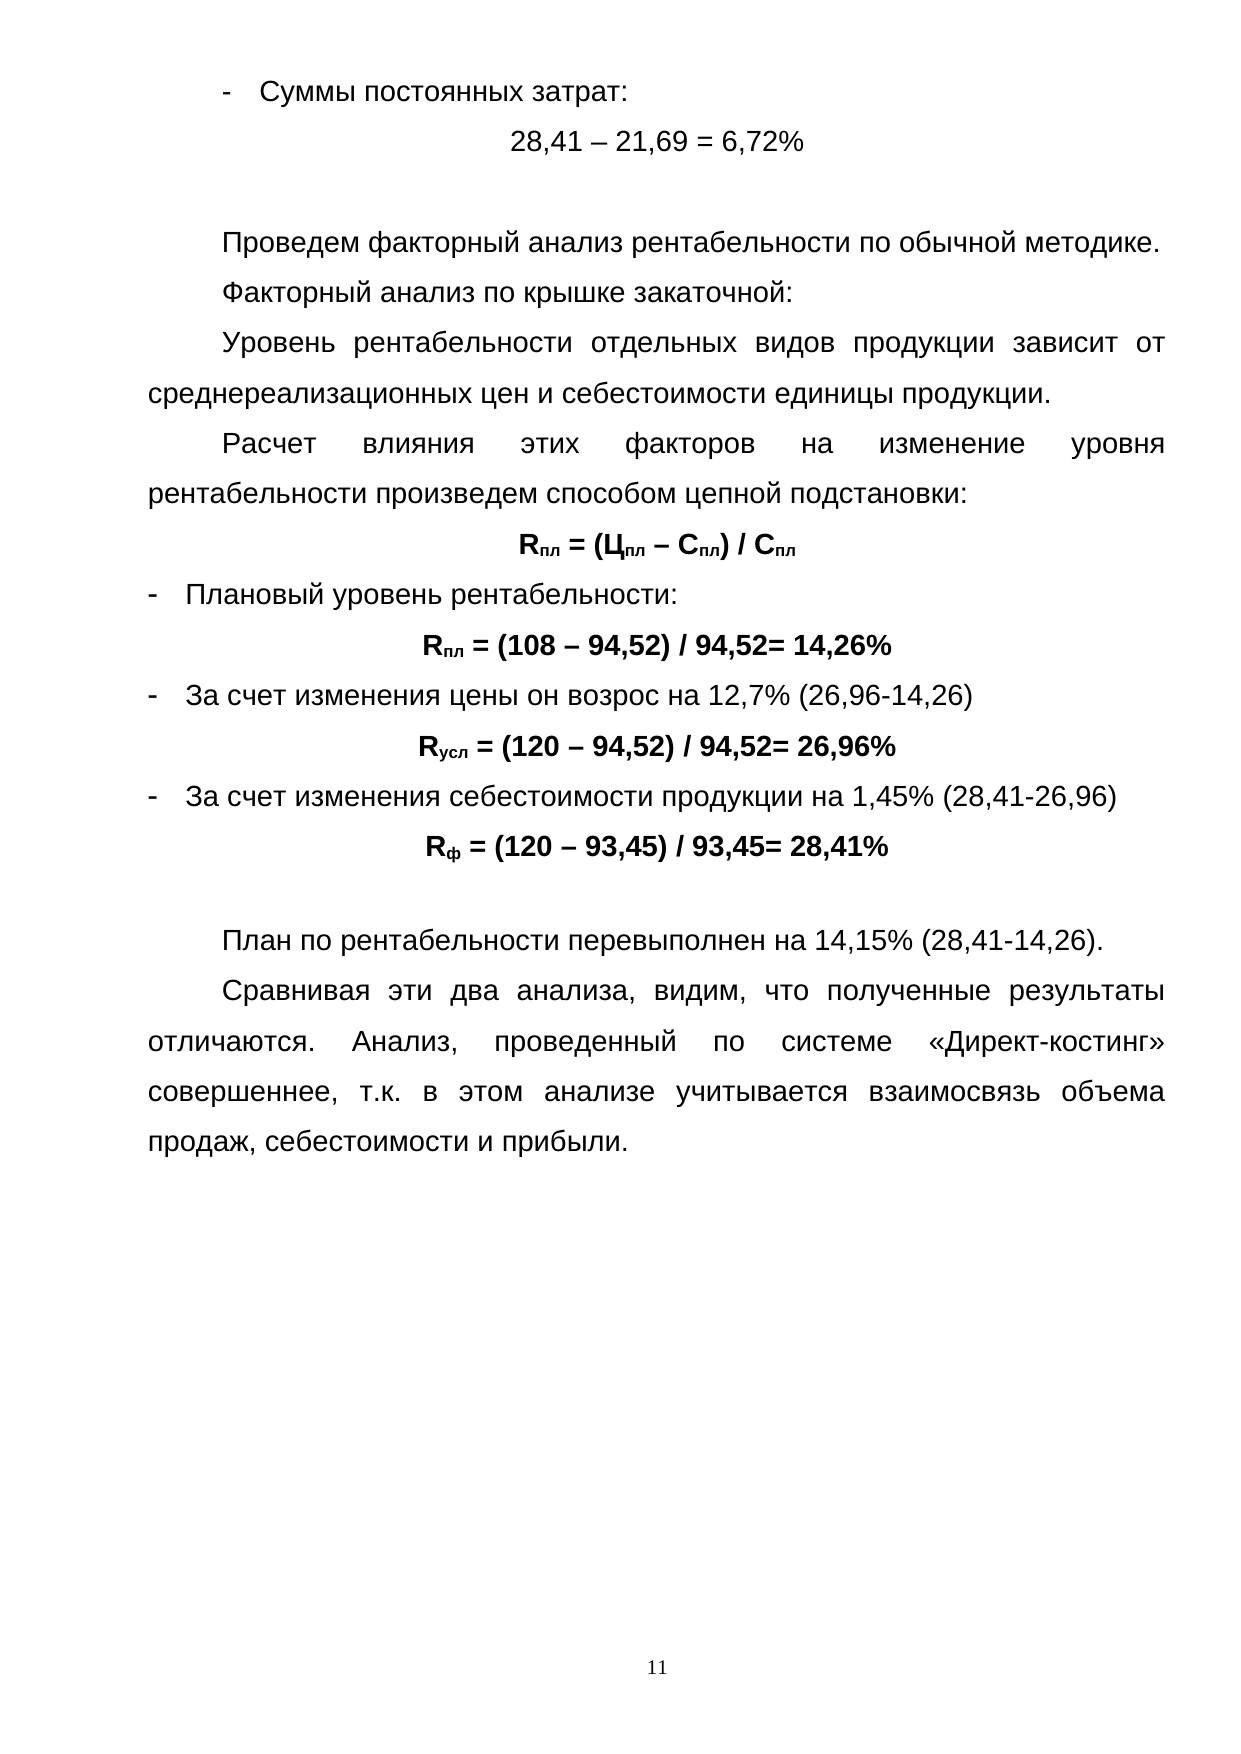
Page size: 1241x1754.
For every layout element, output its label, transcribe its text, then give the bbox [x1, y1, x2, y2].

text Rпл = (Цпл – Спл) / Спл [148, 527, 1166, 560]
text Расчет влияния этих факторов на изменение уровня рентабельности произведем способом цепной подстановки: [148, 426, 1166, 510]
text Rпл = (108 – 94,52) / 94,52= 14,26% [148, 628, 1166, 661]
text 28,41 – 21,69 = 6,72% [148, 124, 1166, 158]
list За счет изменения себестоимости продукции на 1,45% (28,41-26,96) [148, 779, 1166, 813]
list Суммы постоянных затрат: [222, 74, 1166, 107]
text Проведем факторный анализ рентабельности по обычной методике. [148, 225, 1166, 258]
text Rф = (120 – 93,45) / 93,45= 28,41% [148, 829, 1166, 863]
text Факторный анализ по крышке закаточной: [148, 275, 1166, 309]
list Плановый уровень рентабельности: [148, 577, 1166, 611]
text Уровень рентабельности отдельных видов продукции зависит от среднереализационных цен и себестоимости единицы продукции. [148, 325, 1166, 409]
text Сравнивая эти два анализа, видим, что полученные результаты отличаются. Анализ, проведенный по системе «Директ-костинг» совершеннее, т.к. в этом анализе учитывается взаимосвязь объема продаж, себестоимости и прибыли. [148, 973, 1166, 1158]
text Rусл = (120 – 94,52) / 94,52= 26,96% [148, 728, 1166, 762]
text План по рентабельности перевыполнен на 14,15% (28,41-14,26). [148, 923, 1166, 956]
list За счет изменения цены он возрос на 12,7% (26,96-14,26) [148, 678, 1166, 712]
